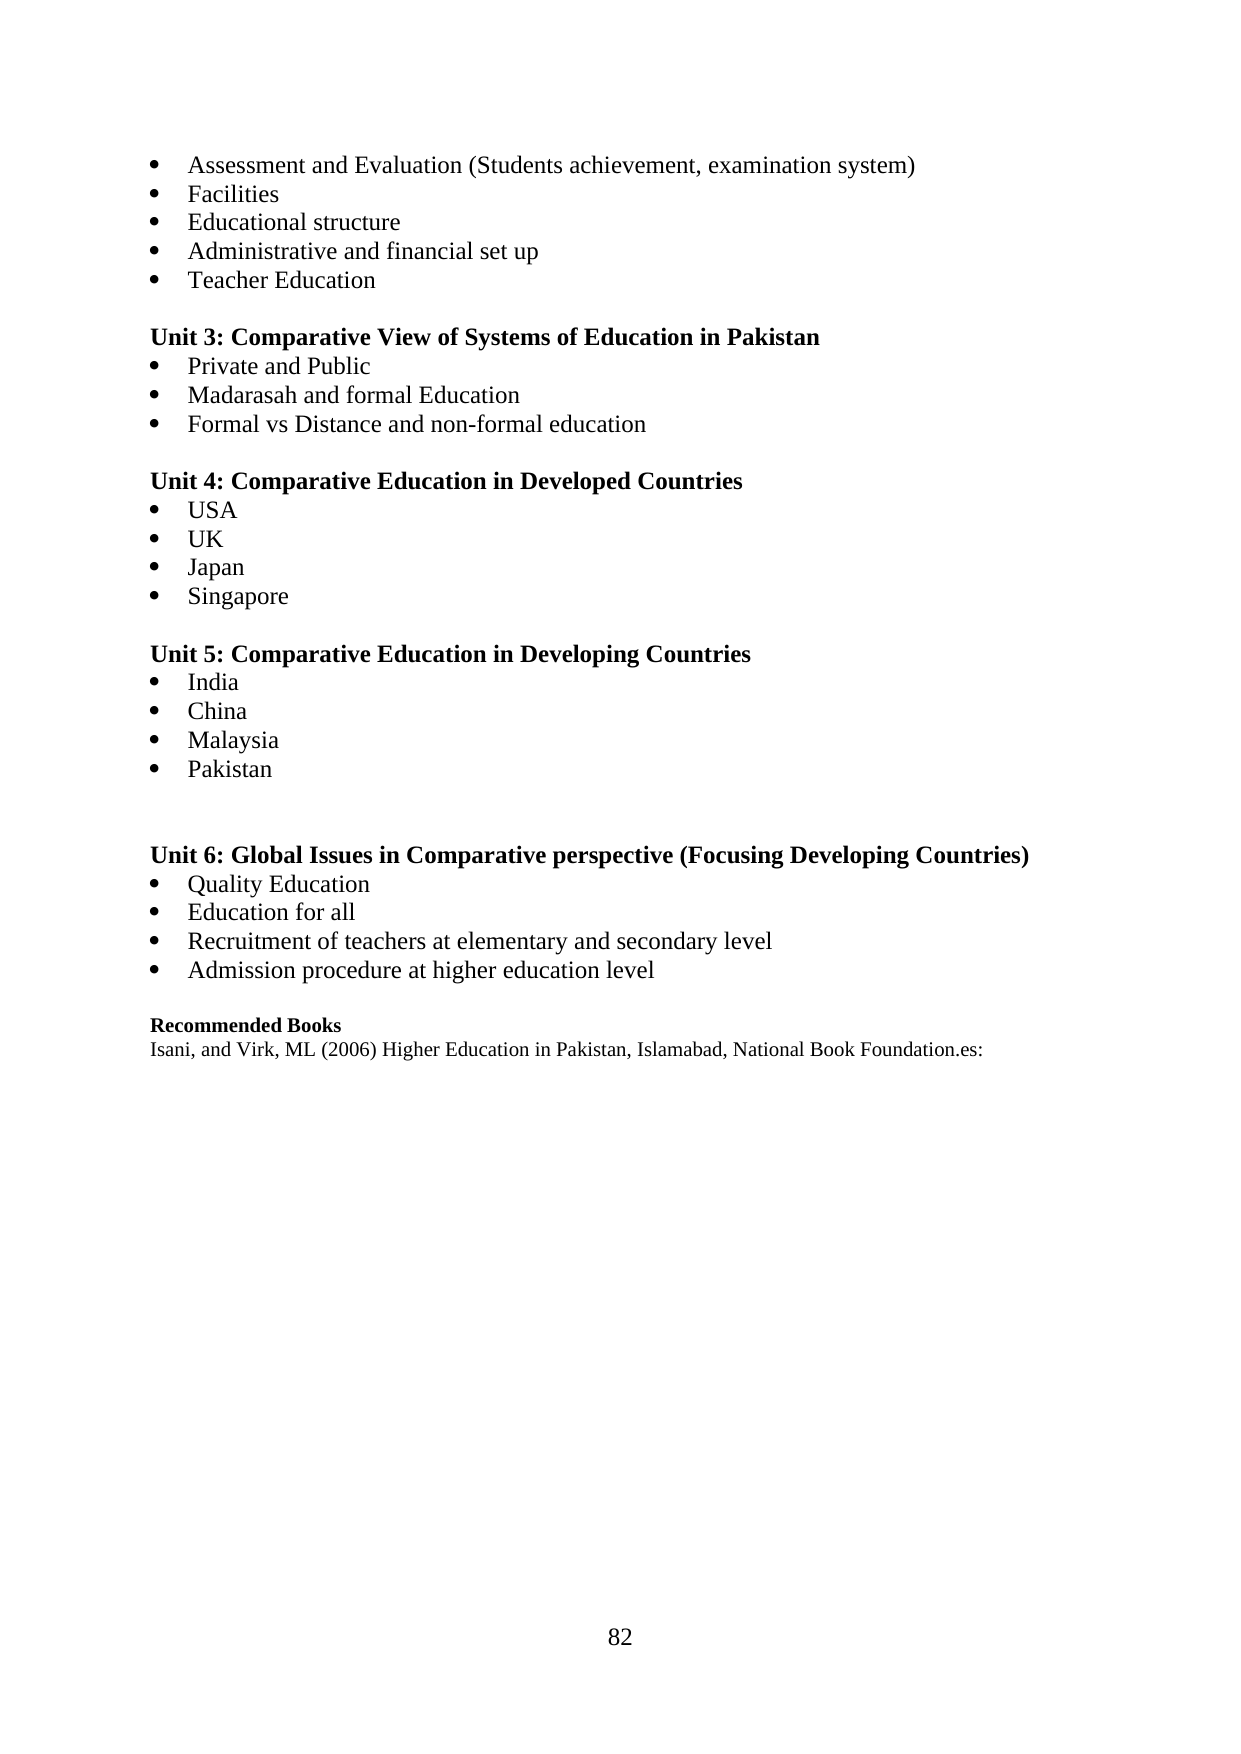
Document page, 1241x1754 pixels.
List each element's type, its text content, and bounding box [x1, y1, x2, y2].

list Administrative and financial set up [150, 236, 1090, 265]
list Pakistan [150, 754, 1090, 782]
list Admission procedure at higher education level [150, 955, 1090, 984]
text Unit 4: Comparative Education in Developed Countries [150, 466, 1090, 495]
text Isani, and Virk, ML (2006) Higher Education in Pakistan, Islamabad, National Book Foundation.es: [150, 1037, 1090, 1061]
list UK [150, 524, 1090, 552]
list Assessment and Evaluation (Students achievement, examination system) [150, 150, 1090, 179]
list Facilities [150, 179, 1090, 207]
list Teacher Education [150, 265, 1090, 294]
list China [150, 696, 1090, 725]
text Recommended Books [150, 1012, 1090, 1037]
list Educational structure [150, 207, 1090, 236]
list USA [150, 495, 1090, 524]
list Recruitment of teachers at elementary and secondary level [150, 926, 1090, 955]
list Singapore [150, 581, 1090, 610]
text Unit 5: Comparative Education in Developing Countries [150, 639, 1090, 667]
text Unit 6: Global Issues in Comparative perspective (Focusing Developing Countries) [150, 840, 1090, 869]
list Education for all [150, 897, 1090, 926]
list Malaysia [150, 725, 1090, 754]
list Private and Public [150, 351, 1090, 380]
list India [150, 667, 1090, 696]
list Madarasah and formal Education [150, 380, 1090, 409]
list Formal vs Distance and non-formal education [150, 409, 1090, 437]
list Quality Education [150, 869, 1090, 897]
text Unit 3: Comparative View of Systems of Education in Pakistan [150, 322, 1090, 351]
list Japan [150, 552, 1090, 581]
